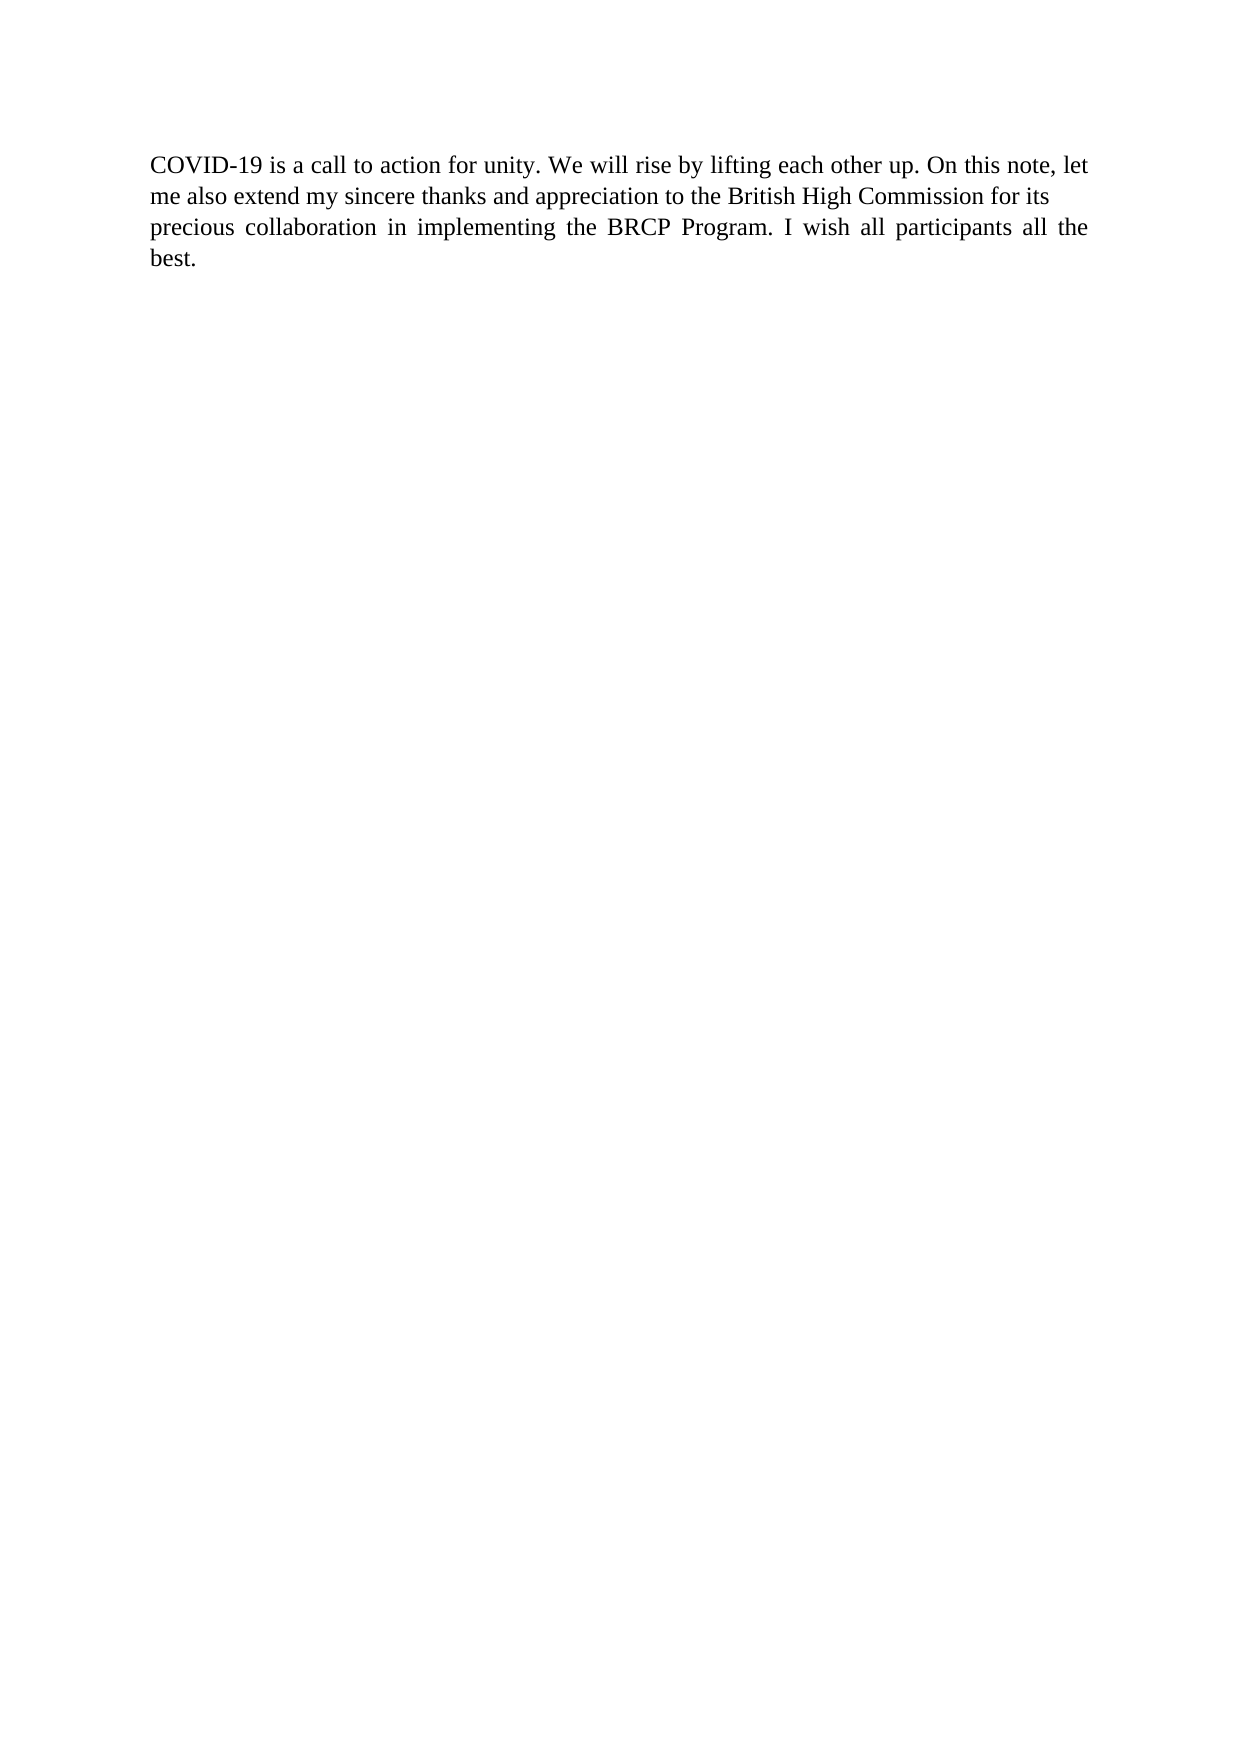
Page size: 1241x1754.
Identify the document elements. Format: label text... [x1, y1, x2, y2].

text COVID-19 is a call to action for unity. We will rise by lifting each other up. On this note, let me also extend my sincere thanks and appreciation to the British High Commission for its [150, 150, 1090, 210]
text precious collaboration in implementing the BRCP Program. I wish all participants all the best. [150, 212, 1090, 272]
